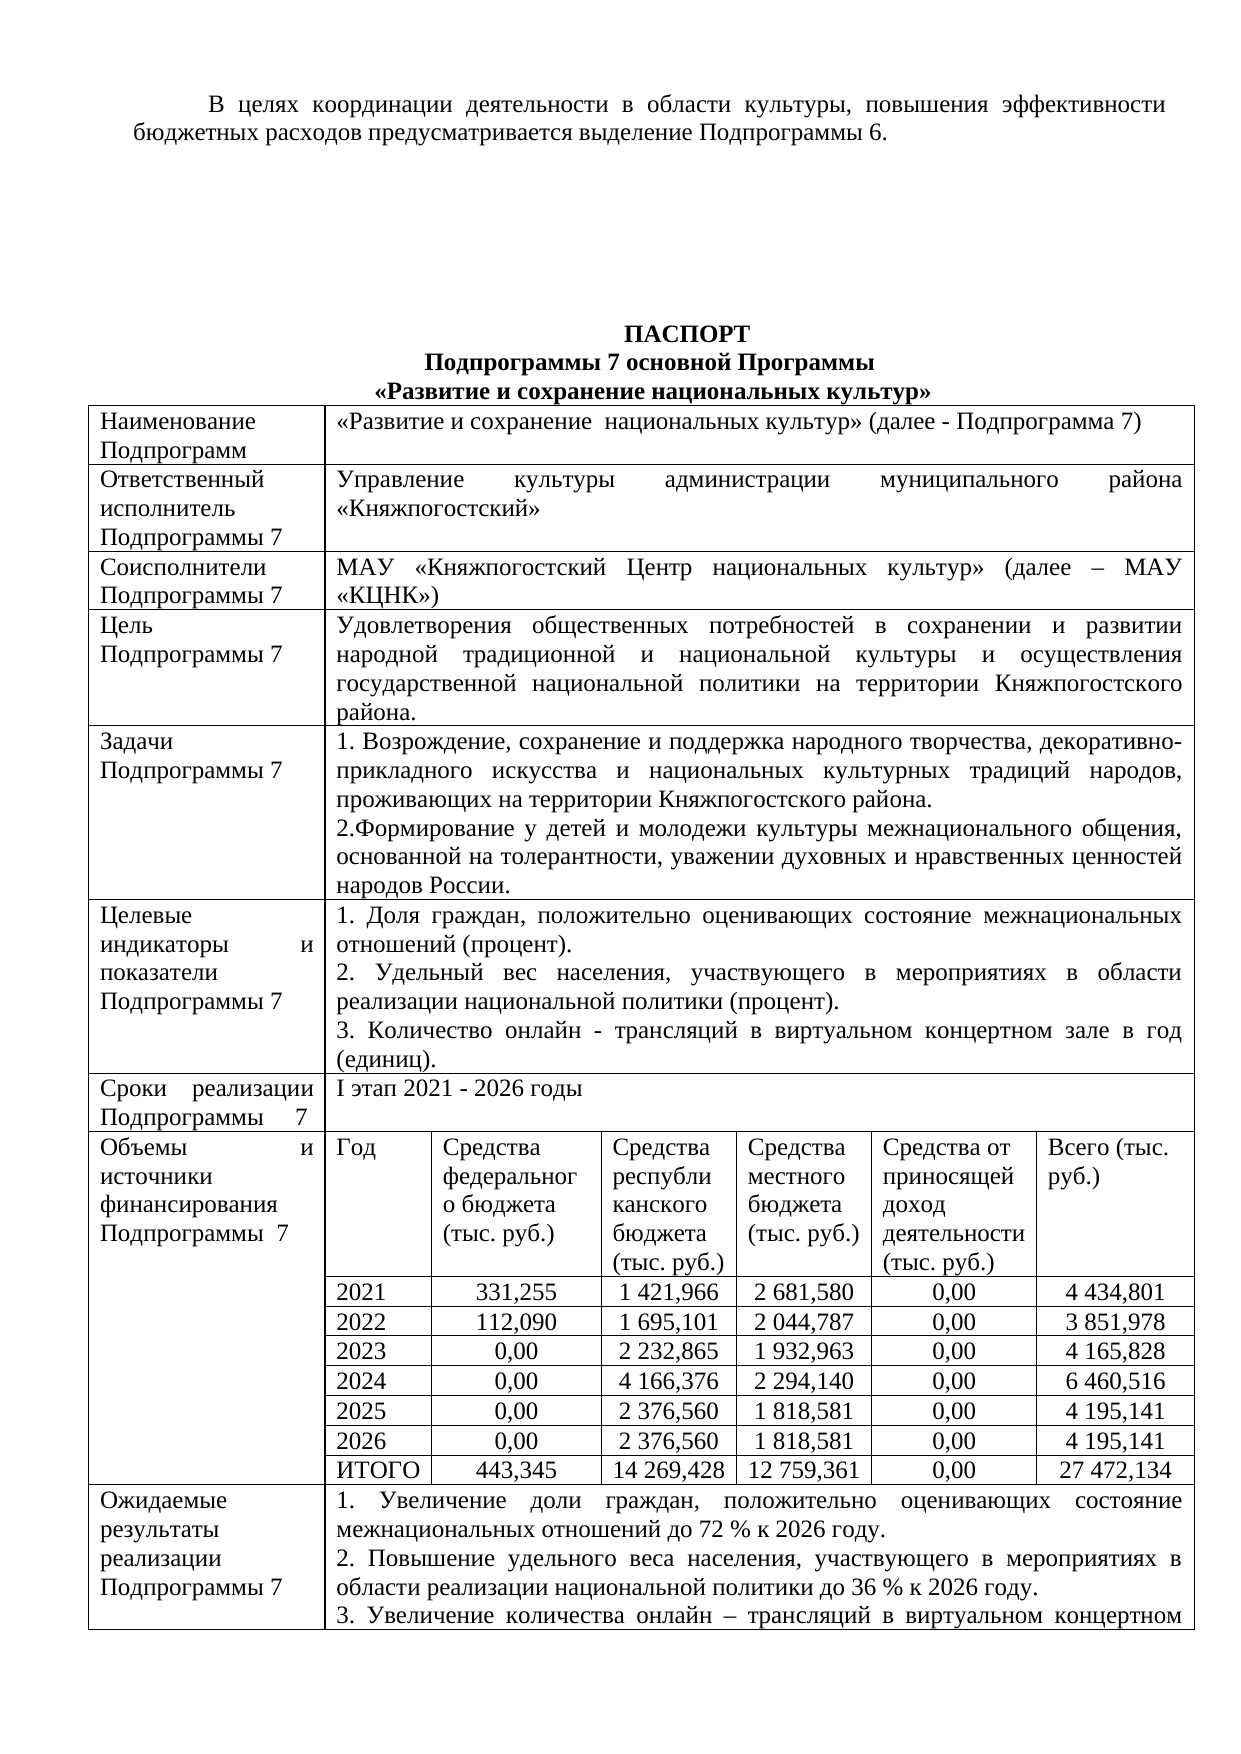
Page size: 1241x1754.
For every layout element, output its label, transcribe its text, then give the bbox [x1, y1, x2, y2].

table_cell 443,345 [432, 1456, 601, 1484]
table_cell 2021 [326, 1277, 431, 1306]
table_cell 112,090 [432, 1307, 601, 1335]
table_cell 2 376,560 [602, 1426, 736, 1454]
table_cell 0,00 [872, 1426, 1036, 1454]
table_cell 2025 [326, 1396, 431, 1425]
table_cell Соисполнители Подпрограммы 7 [89, 552, 324, 609]
table_cell Задачи Подпрограммы 7 [89, 726, 324, 899]
table_cell 2024 [326, 1366, 431, 1395]
table_cell Год [326, 1132, 431, 1276]
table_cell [326, 1485, 1194, 1629]
table_cell Всего (тыс. руб.) [1037, 1132, 1194, 1276]
text Подпрограммы 7 основной Программы [133, 347, 1166, 376]
table_cell Ответственный исполнитель Подпрограммы 7 [89, 465, 324, 551]
table_cell Средства местного бюджета (тыс. руб.) [737, 1132, 871, 1276]
table_header Наименование Подпрограмм [89, 406, 324, 463]
table_cell 2022 [326, 1307, 431, 1335]
table_cell Управление культуры администрации муниципального района «Княжпогостский» [326, 465, 1194, 551]
table_cell 0,00 [872, 1307, 1036, 1335]
table_header «Развитие и сохранение национальных культур» (далее - Подпрограмма 7) [326, 406, 1194, 463]
table_cell 331,255 [432, 1277, 601, 1306]
table_cell 2023 [326, 1336, 431, 1365]
table_cell Объемы и источники финансирования Подпрограммы 7 [89, 1132, 324, 1484]
table_cell 0,00 [872, 1456, 1036, 1484]
table_cell 1 818,581 [737, 1396, 871, 1425]
table_cell 2026 [326, 1426, 431, 1454]
table_cell 2 376,560 [602, 1396, 736, 1425]
table_cell 0,00 [432, 1336, 601, 1365]
table_cell 4 165,828 [1037, 1336, 1194, 1365]
table_cell МАУ «Княжпогостский Центр национальных культур» (далее – МАУ «КЦНК») [326, 552, 1194, 609]
table_cell Средства федерального бюджета (тыс. руб.) [432, 1132, 601, 1276]
table_cell 2 232,865 [602, 1336, 736, 1365]
text «Развитие и сохранение национальных культур» [133, 376, 1166, 405]
table_cell 12 759,361 [737, 1456, 871, 1484]
table_cell 27 472,134 [1037, 1456, 1194, 1484]
table_cell 0,00 [432, 1426, 601, 1454]
text ПАСПОРТ [133, 319, 1166, 347]
text В целях координации деятельности в области культуры, повышения эффективности бюджетных расходов предусматривается выделение Подпрограммы 6. [133, 89, 1166, 146]
table_cell ИТОГО [326, 1456, 431, 1484]
table_cell 0,00 [872, 1366, 1036, 1395]
table_cell 2 681,580 [737, 1277, 871, 1306]
table_cell 4 434,801 [1037, 1277, 1194, 1306]
table_cell I этап 2021 - 2026 годы [326, 1074, 1194, 1131]
table_cell 0,00 [872, 1396, 1036, 1425]
table_cell 4 166,376 [602, 1366, 736, 1395]
table_cell 0,00 [432, 1366, 601, 1395]
table_cell 1. Возрождение, сохранение и поддержка народного творчества, декоративно-прикладного искусства и национальных культурных традиций народов, проживающих на территории Княжпогостского района. 2.Формирование у детей и молодежи культуры межнационального общения, основанной на толерантности, уважении духовных и нравственных ценностей народов России. [326, 726, 1194, 899]
table_cell 6 460,516 [1037, 1366, 1194, 1395]
table_cell 1 695,101 [602, 1307, 736, 1335]
table_cell 0,00 [432, 1396, 601, 1425]
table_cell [89, 1485, 324, 1629]
table_cell 0,00 [872, 1336, 1036, 1365]
table_cell 2 044,787 [737, 1307, 871, 1335]
table_cell Цель Подпрограммы 7 [89, 610, 324, 725]
table_cell Средства от приносящей доход деятельности (тыс. руб.) [872, 1132, 1036, 1276]
table_cell 1 421,966 [602, 1277, 736, 1306]
table_cell 1 818,581 [737, 1426, 871, 1454]
table_cell 3 851,978 [1037, 1307, 1194, 1335]
table_cell Целевые индикаторы и показатели Подпрограммы 7 [89, 900, 324, 1072]
table_cell Сроки реализации Подпрограммы 7 [89, 1074, 324, 1131]
table_cell Средства республи канского бюджета (тыс. руб.) [602, 1132, 736, 1276]
table_cell 4 195,141 [1037, 1426, 1194, 1454]
table_cell 1 932,963 [737, 1336, 871, 1365]
table_cell 2 294,140 [737, 1366, 871, 1395]
table_cell 14 269,428 [602, 1456, 736, 1484]
table_cell 1. Доля граждан, положительно оценивающих состояние межнациональных отношений (процент). 2. Удельный вес населения, участвующего в мероприятиях в области реализации национальной политики (процент). 3. Количество онлайн - трансляций в виртуальном концертном зале в год (единиц). [326, 900, 1194, 1072]
table_cell 0,00 [872, 1277, 1036, 1306]
table_cell Удовлетворения общественных потребностей в сохранении и развитии народной традиционной и национальной культуры и осуществления государственной национальной политики на территории Княжпогостского района. [326, 610, 1194, 725]
table_cell 4 195,141 [1037, 1396, 1194, 1425]
